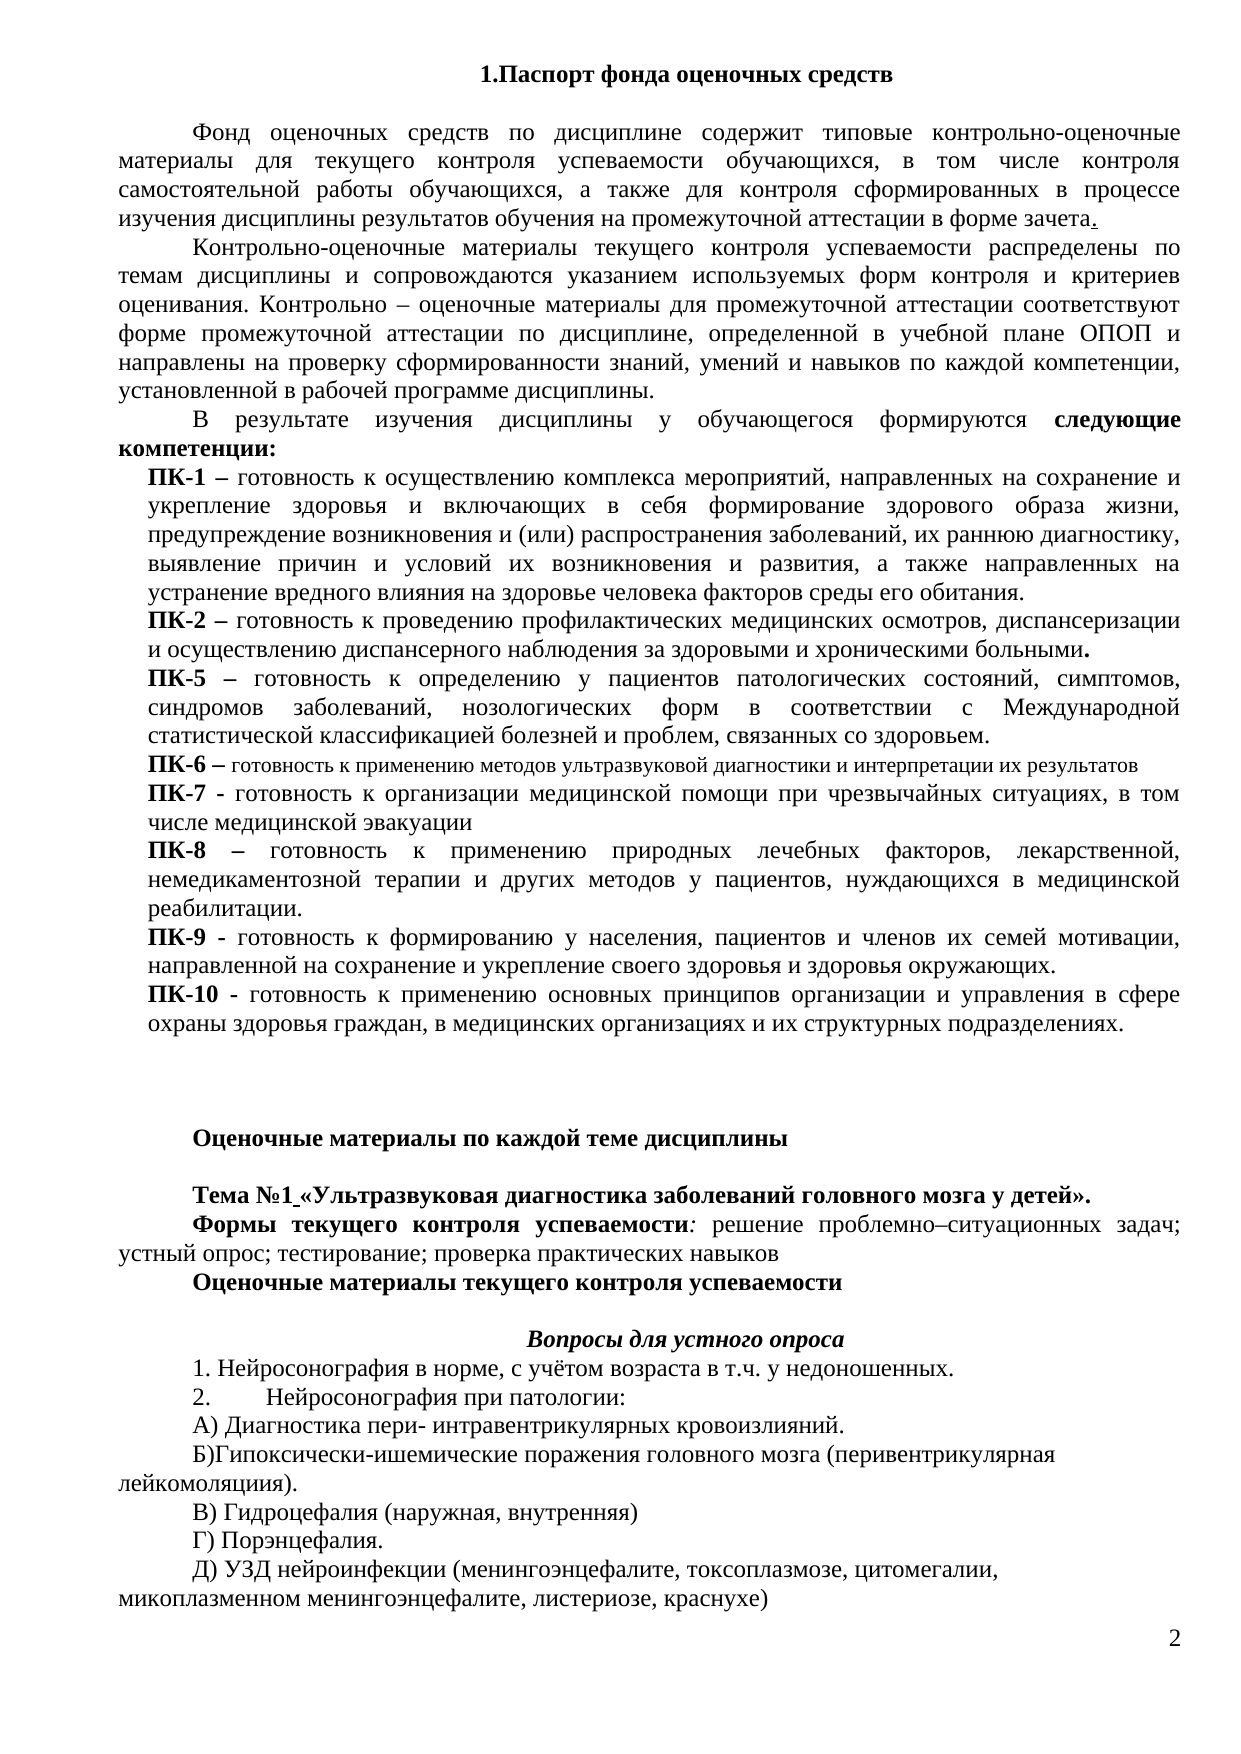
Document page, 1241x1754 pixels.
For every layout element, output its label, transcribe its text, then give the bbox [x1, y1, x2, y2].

text А) Диагностика пери- интравентрикулярных кровоизлияний. [118, 1410, 1181, 1439]
text В) Гидроцефалия (наружная, внутренняя) [118, 1497, 1181, 1525]
list 1.Паспорт фонда оценочных средств [192, 59, 1181, 88]
list ПК-5 – готовность к определению у пациентов патологических состояний, симптомов, синдромов заболеваний, нозологических форм в соответствии с Международной статистической классификацией болезней и проблем, связанных со здоровьем. [148, 663, 1181, 749]
text Вопросы для устного опроса [118, 1324, 1181, 1353]
list В результате изучения дисциплины у обучающегося формируются следующие компетенции: [118, 404, 1181, 462]
list ПК-6 – готовность к применению методов ультразвуковой диагностики и интерпретации их результатов [148, 749, 1181, 778]
text 1. Нейросонография в норме, с учётом возраста в т.ч. у недоношенных. [118, 1353, 1181, 1382]
list ПК-2 – готовность к проведению профилактических медицинских осмотров, диспансеризации и осуществлению диспансерного наблюдения за здоровыми и хроническими больными. [148, 605, 1181, 663]
text Г) Порэнцефалия. [118, 1525, 1181, 1554]
list ПК-7 - готовность к организации медицинской помощи при чрезвычайных ситуациях, в том числе медицинской эвакуации [148, 778, 1181, 835]
text 2. Нейросонография при патологии: [118, 1382, 1181, 1410]
list Контрольно-оценочные материалы текущего контроля успеваемости распределены по темам дисциплины и сопровождаются указанием используемых форм контроля и критериев оценивания. Контрольно – оценочные материалы для промежуточной аттестации соответствуют форме промежуточной аттестации по дисциплине, определенной в учебной плане ОПОП и направлены на проверку сформированности знаний, умений и навыков по каждой компетенции, установленной в рабочей программе дисциплины. [118, 232, 1181, 404]
text Тема №1 «Ультразвуковая диагностика заболеваний головного мозга у детей». [118, 1180, 1181, 1209]
list ПК-9 - готовность к формированию у населения, пациентов и членов их семей мотивации, направленной на сохранение и укрепление своего здоровья и здоровья окружающих. [148, 922, 1181, 979]
list Оценочные материалы по каждой теме дисциплины [118, 1123, 1181, 1152]
list ПК-1 – готовность к осуществлению комплекса мероприятий, направленных на сохранение и укрепление здоровья и включающих в себя формирование здорового образа жизни, предупреждение возникновения и (или) распространения заболеваний, их раннюю диагностику, выявление причин и условий их возникновения и развития, а также направленных на устранение вредного влияния на здоровье человека факторов среды его обитания. [148, 462, 1181, 605]
list ПК-8 – готовность к применению природных лечебных факторов, лекарственной, немедикаментозной терапии и других методов у пациентов, нуждающихся в медицинской реабилитации. [148, 835, 1181, 922]
text Д) УЗД нейроинфекции (менингоэнцефалите, токсоплазмозе, цитомегалии, микоплазменном менингоэнцефалите, листериозе, краснухе) [118, 1554, 1181, 1612]
list ПК-10 - готовность к применению основных принципов организации и управления в сфере охраны здоровья граждан, в медицинских организациях и их структурных подразделениях. [148, 979, 1181, 1037]
text Б)Гипоксически-ишемические поражения головного мозга (перивентрикулярная лейкомоляциия). [118, 1439, 1181, 1497]
text Оценочные материалы текущего контроля успеваемости [118, 1267, 1181, 1295]
list Фонд оценочных средств по дисциплине содержит типовые контрольно-оценочные материалы для текущего контроля успеваемости обучающихся, в том числе контроля самостоятельной работы обучающихся, а также для контроля сформированных в процессе изучения дисциплины результатов обучения на промежуточной аттестации в форме зачета. [118, 117, 1181, 232]
text Формы текущего контроля успеваемости: решение проблемно–ситуационных задач; устный опрос; тестирование; проверка практических навыков [118, 1209, 1181, 1267]
